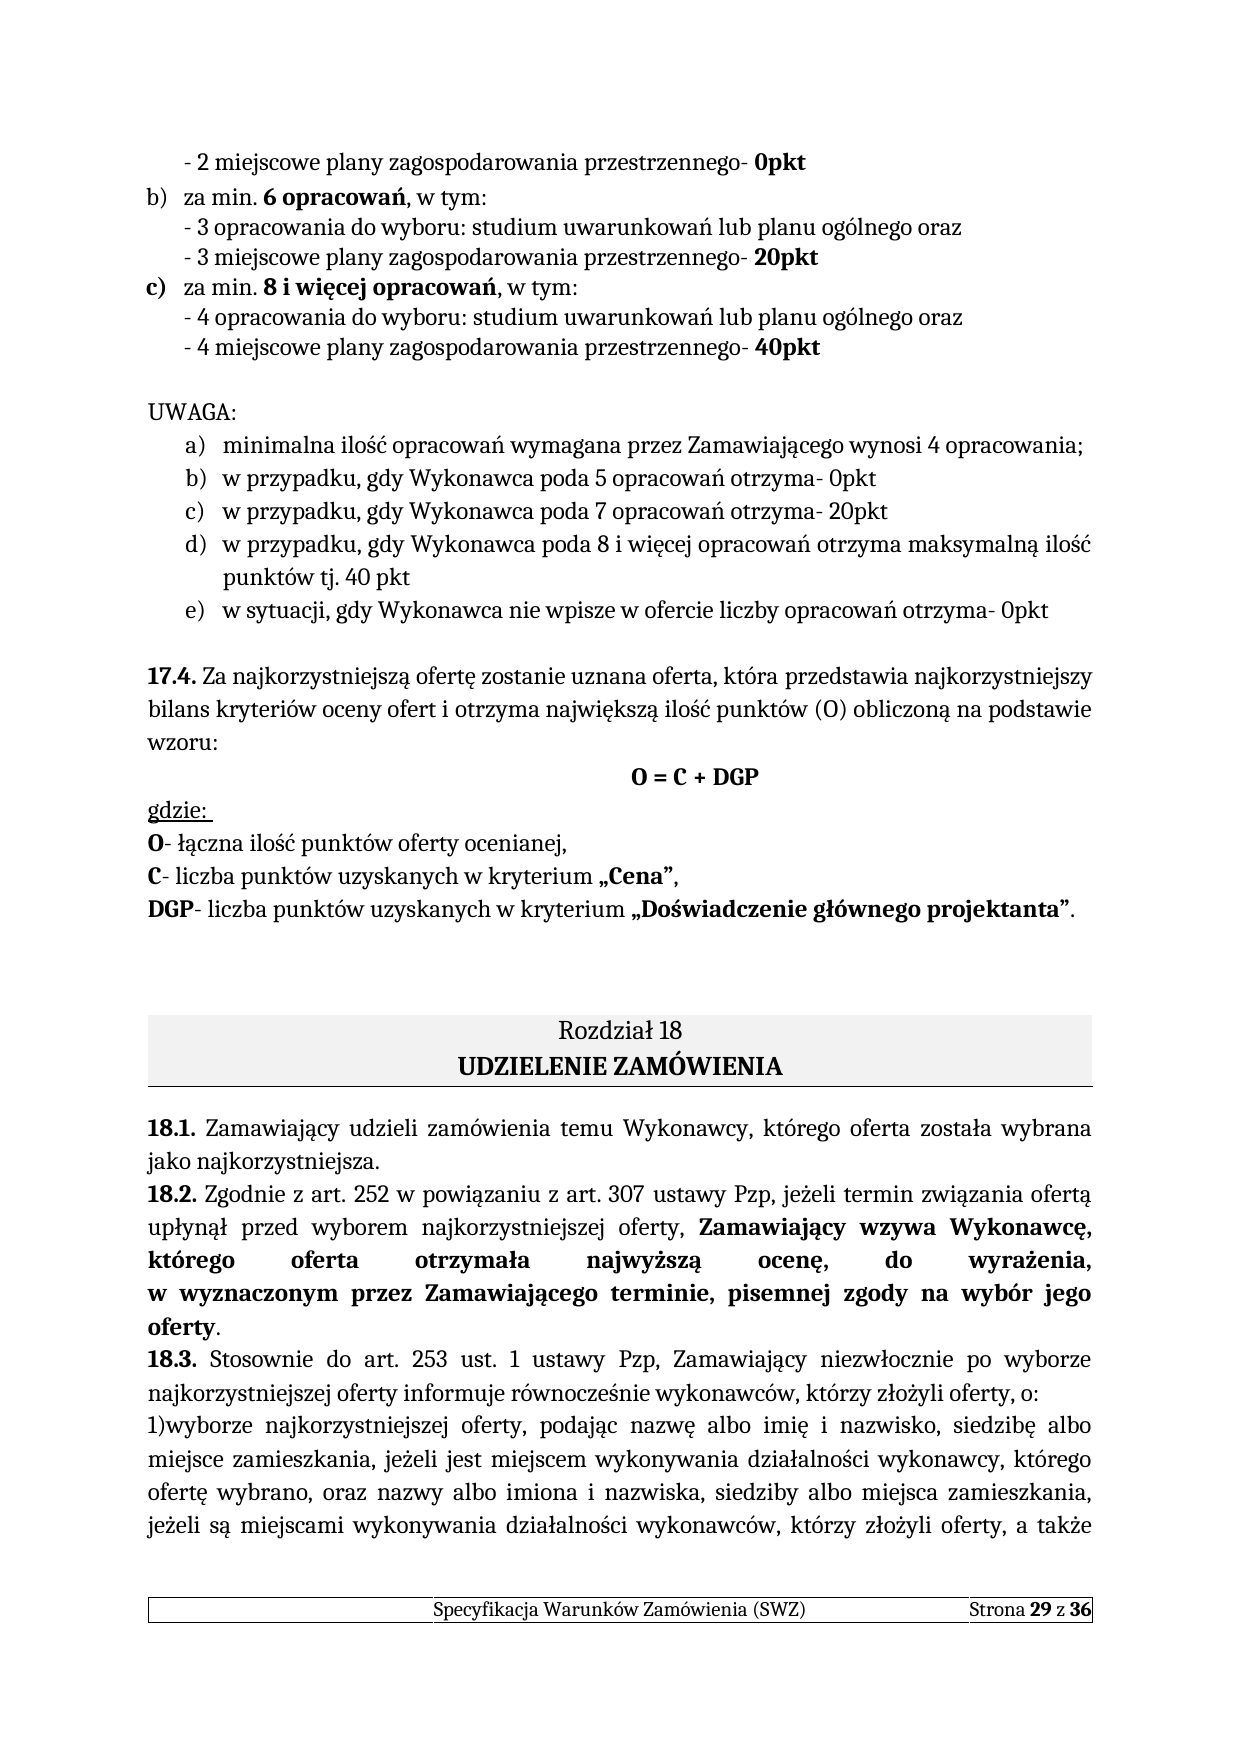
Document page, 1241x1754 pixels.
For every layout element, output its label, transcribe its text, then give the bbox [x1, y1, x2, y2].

table_header Rozdział 18 UDZIELENIE ZAMÓWIENIA [148, 1015, 1092, 1086]
list - 2 miejscowe plany zagospodarowania przestrzennego- 0pkt [183, 148, 1093, 176]
list za min. 8 i więcej opracowań, w tym: [146, 273, 1093, 302]
list - 4 miejscowe plany zagospodarowania przestrzennego- 40pkt [183, 333, 1093, 362]
text O = C + DGP [297, 763, 1093, 792]
text DGP- liczba punktów uzyskanych w kryterium „Doświadczenie głównego projektanta”. [148, 895, 1093, 924]
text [148, 1411, 1093, 1539]
list minimalna ilość opracowań wymagana przez Zamawiającego wynosi 4 opracowania; [185, 431, 1093, 459]
text 18.1. Zamawiający udzieli zamówienia temu Wykonawcy, którego oferta została wybrana jako najkorzystniejsza. [148, 1114, 1093, 1176]
text 18.2. Zgodnie z art. 252 w powiązaniu z art. 307 ustawy Pzp, jeżeli termin związania ofertą upłynął przed wyborem najkorzystniejszej oferty, Zamawiający wzywa Wykonawcę, którego oferta otrzymała najwyższą ocenę, do wyrażenia, w wyznaczonym przez Zamawiającego terminie, pisemnej zgody na wybór jego oferty. [148, 1180, 1093, 1341]
list za min. 6 opracowań, w tym: [146, 183, 1093, 211]
list - 3 miejscowe plany zagospodarowania przestrzennego- 20pkt [183, 243, 1093, 272]
text O- łączna ilość punktów oferty ocenianej, [148, 829, 1093, 858]
text gdzie: [148, 796, 1093, 825]
text 18.3. Stosownie do art. 253 ust. 1 ustawy Pzp, Zamawiający niezwłocznie po wyborze najkorzystniejszej oferty informuje równocześnie wykonawców, którzy złożyli oferty, o: [148, 1345, 1093, 1407]
list w sytuacji, gdy Wykonawca nie wpisze w ofercie liczby opracowań otrzyma- 0pkt [185, 596, 1093, 624]
list - 3 opracowania do wyboru: studium uwarunkowań lub planu ogólnego oraz [183, 213, 1093, 242]
list UWAGA: [148, 398, 1093, 426]
list w przypadku, gdy Wykonawca poda 7 opracowań otrzyma- 20pkt [185, 497, 1093, 525]
list w przypadku, gdy Wykonawca poda 5 opracowań otrzyma- 0pkt [185, 464, 1093, 492]
text C- liczba punktów uzyskanych w kryterium „Cena”, [148, 862, 1093, 891]
list - 4 opracowania do wyboru: studium uwarunkowań lub planu ogólnego oraz [183, 303, 1093, 332]
list w przypadku, gdy Wykonawca poda 8 i więcej opracowań otrzyma maksymalną ilość punktów tj. 40 pkt [185, 530, 1093, 591]
list 17.4. Za najkorzystniejszą ofertę zostanie uznana oferta, która przedstawia najkorzystniejszy bilans kryteriów oceny ofert i otrzyma największą ilość punktów (O) obliczoną na podstawie wzoru: [148, 662, 1093, 757]
